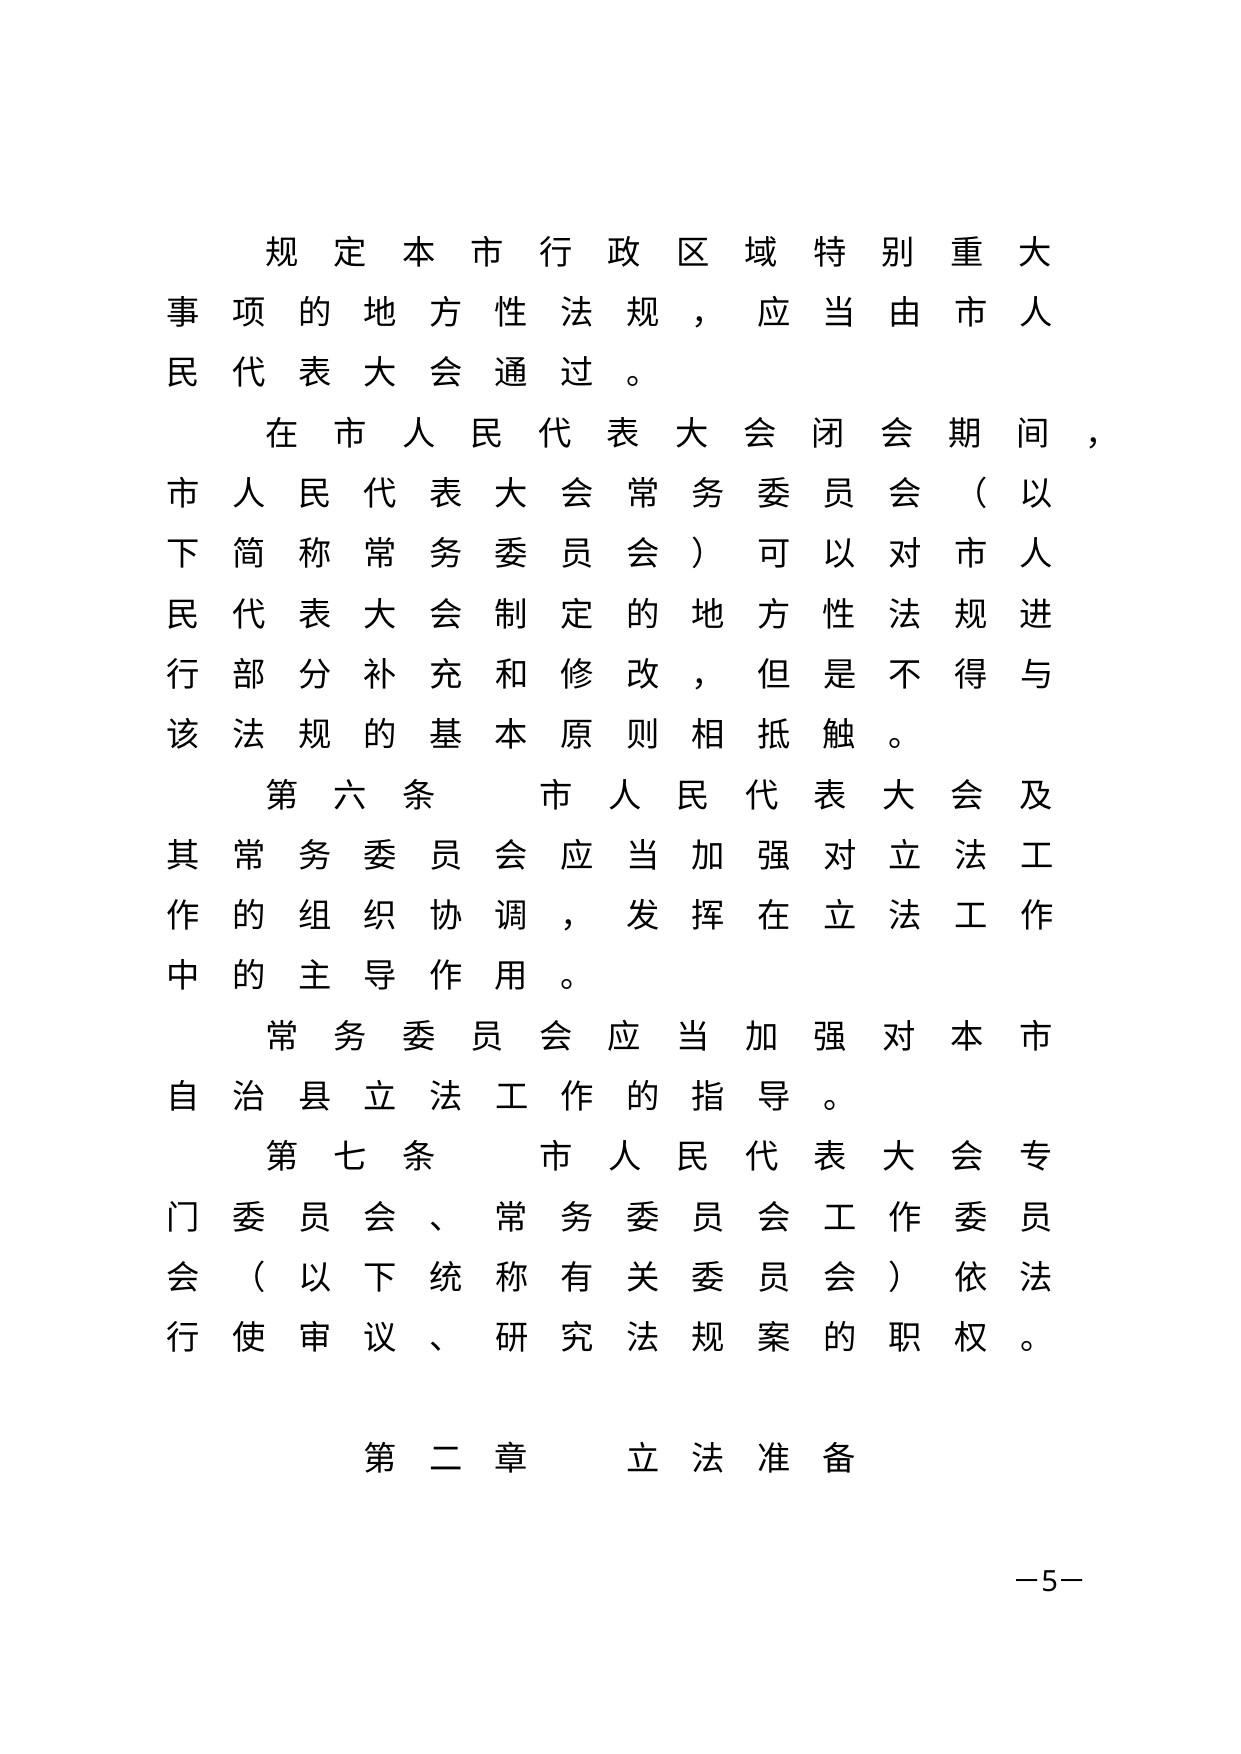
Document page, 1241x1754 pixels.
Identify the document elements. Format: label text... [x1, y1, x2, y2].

text 在市人民代表大会闭会期间，市人民代表大会常务委员会（以下简称常务委员会）可以对市人民代表大会制定的地方性法规进行部分补充和修改，但是不得与该法规的基本原则相抵触。 [167, 400, 1085, 762]
text 规定本市行政区域特别重大事项的地方性法规，应当由市人民代表大会通过。 [167, 219, 1085, 400]
text 第二章 立法准备 [167, 1426, 1085, 1486]
text 常务委员会应当加强对本市自治县立法工作的指导。 [167, 1003, 1085, 1124]
text 第六条 市人民代表大会及其常务委员会应当加强对立法工作的组织协调，发挥在立法工作中的主导作用。 [167, 762, 1085, 1003]
text 第七条 市人民代表大会专门委员会、常务委员会工作委员会（以下统称有关委员会）依法行使审议、研究法规案的职权。 [167, 1124, 1085, 1365]
